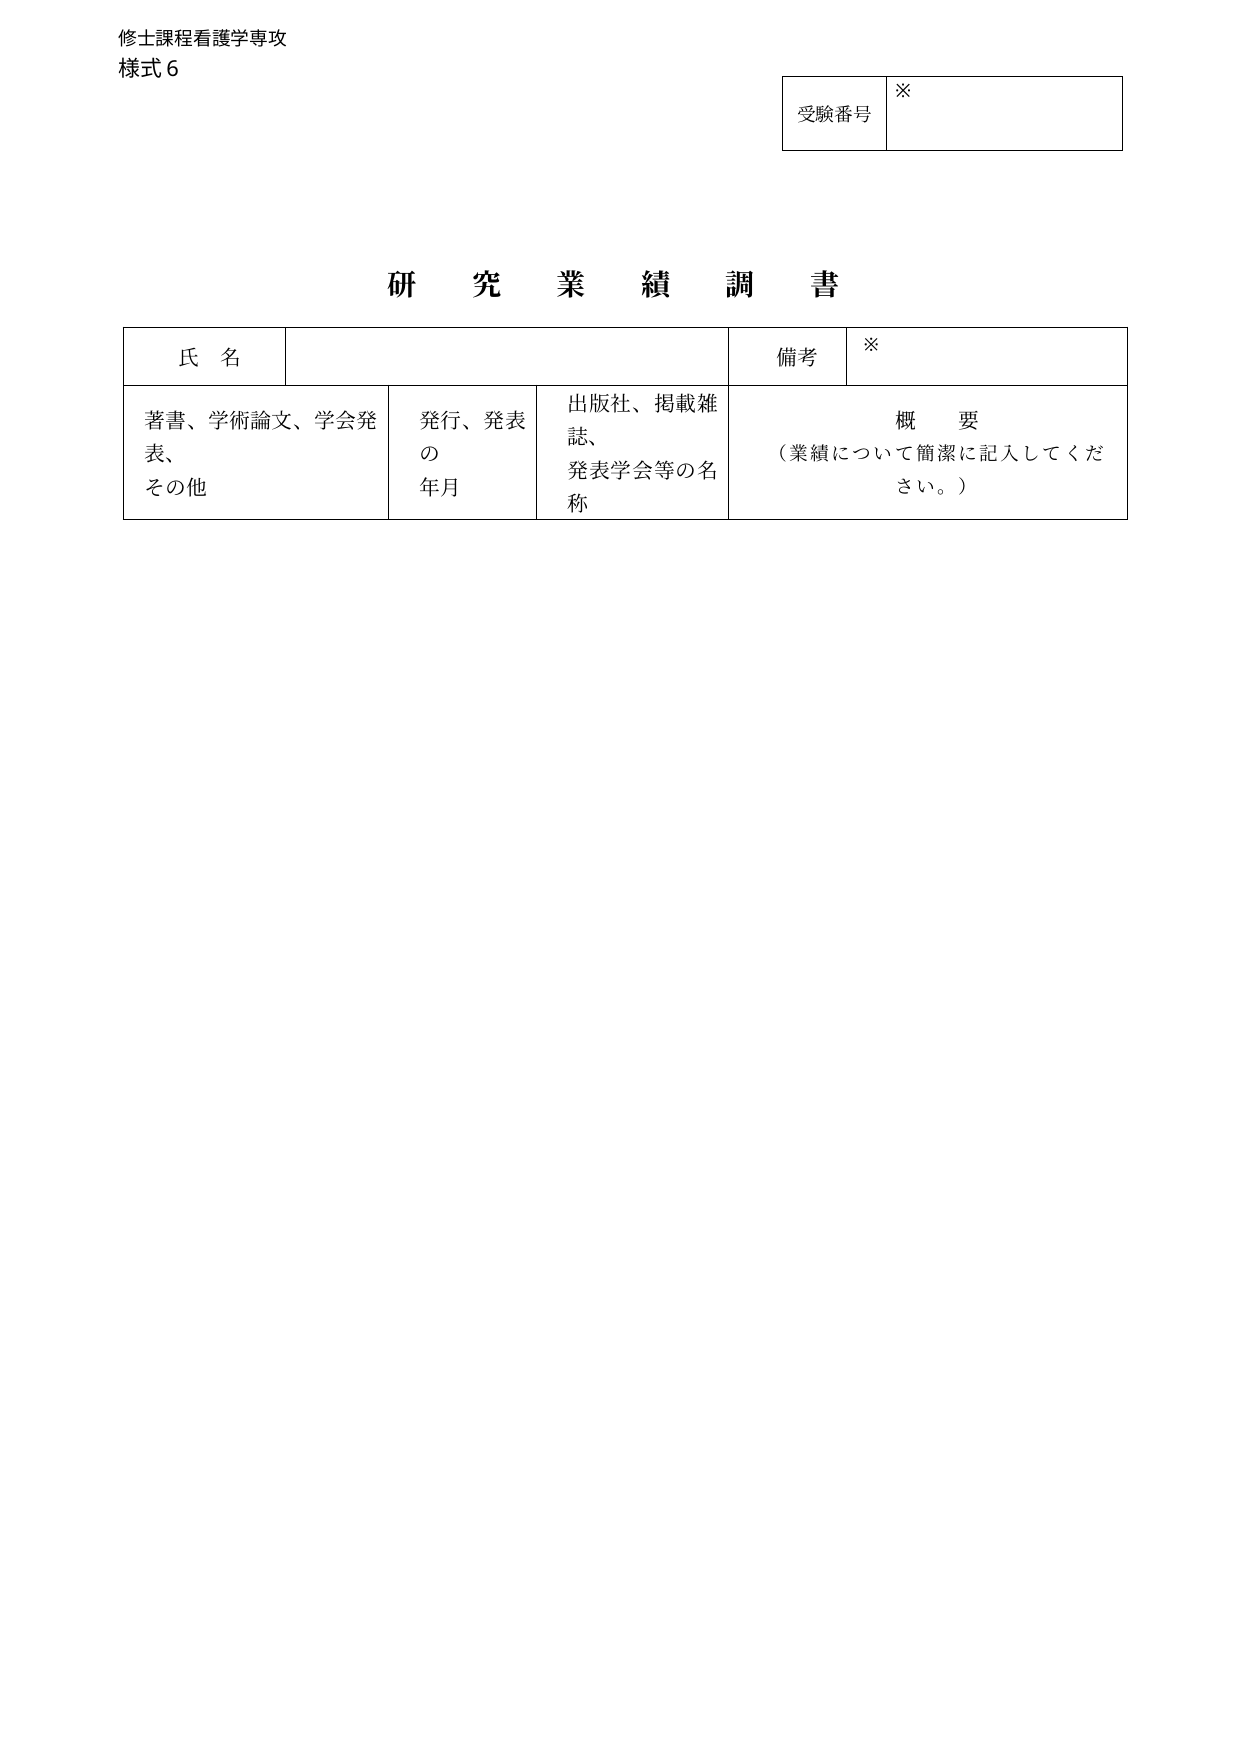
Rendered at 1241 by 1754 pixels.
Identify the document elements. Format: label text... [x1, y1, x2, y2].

table_header 氏 名 [124, 328, 285, 384]
table_cell 出版社、掲載雑誌、 発表学会等の名称 [537, 386, 728, 519]
table_header ※ [847, 328, 1127, 384]
table_cell 著書、学術論文、学会発表、 その他 [124, 386, 388, 519]
table_header 受験番号 [783, 77, 886, 149]
text 研 究 業 績 調 書 [123, 250, 1117, 317]
table_header 備考 [729, 328, 846, 384]
table_cell 概 要 （業績について簡潔に記入してください。） [729, 386, 1127, 519]
table_cell 発行、発表の 年月 [389, 386, 536, 519]
table_header [286, 328, 728, 384]
table_header ※ [887, 77, 1122, 149]
